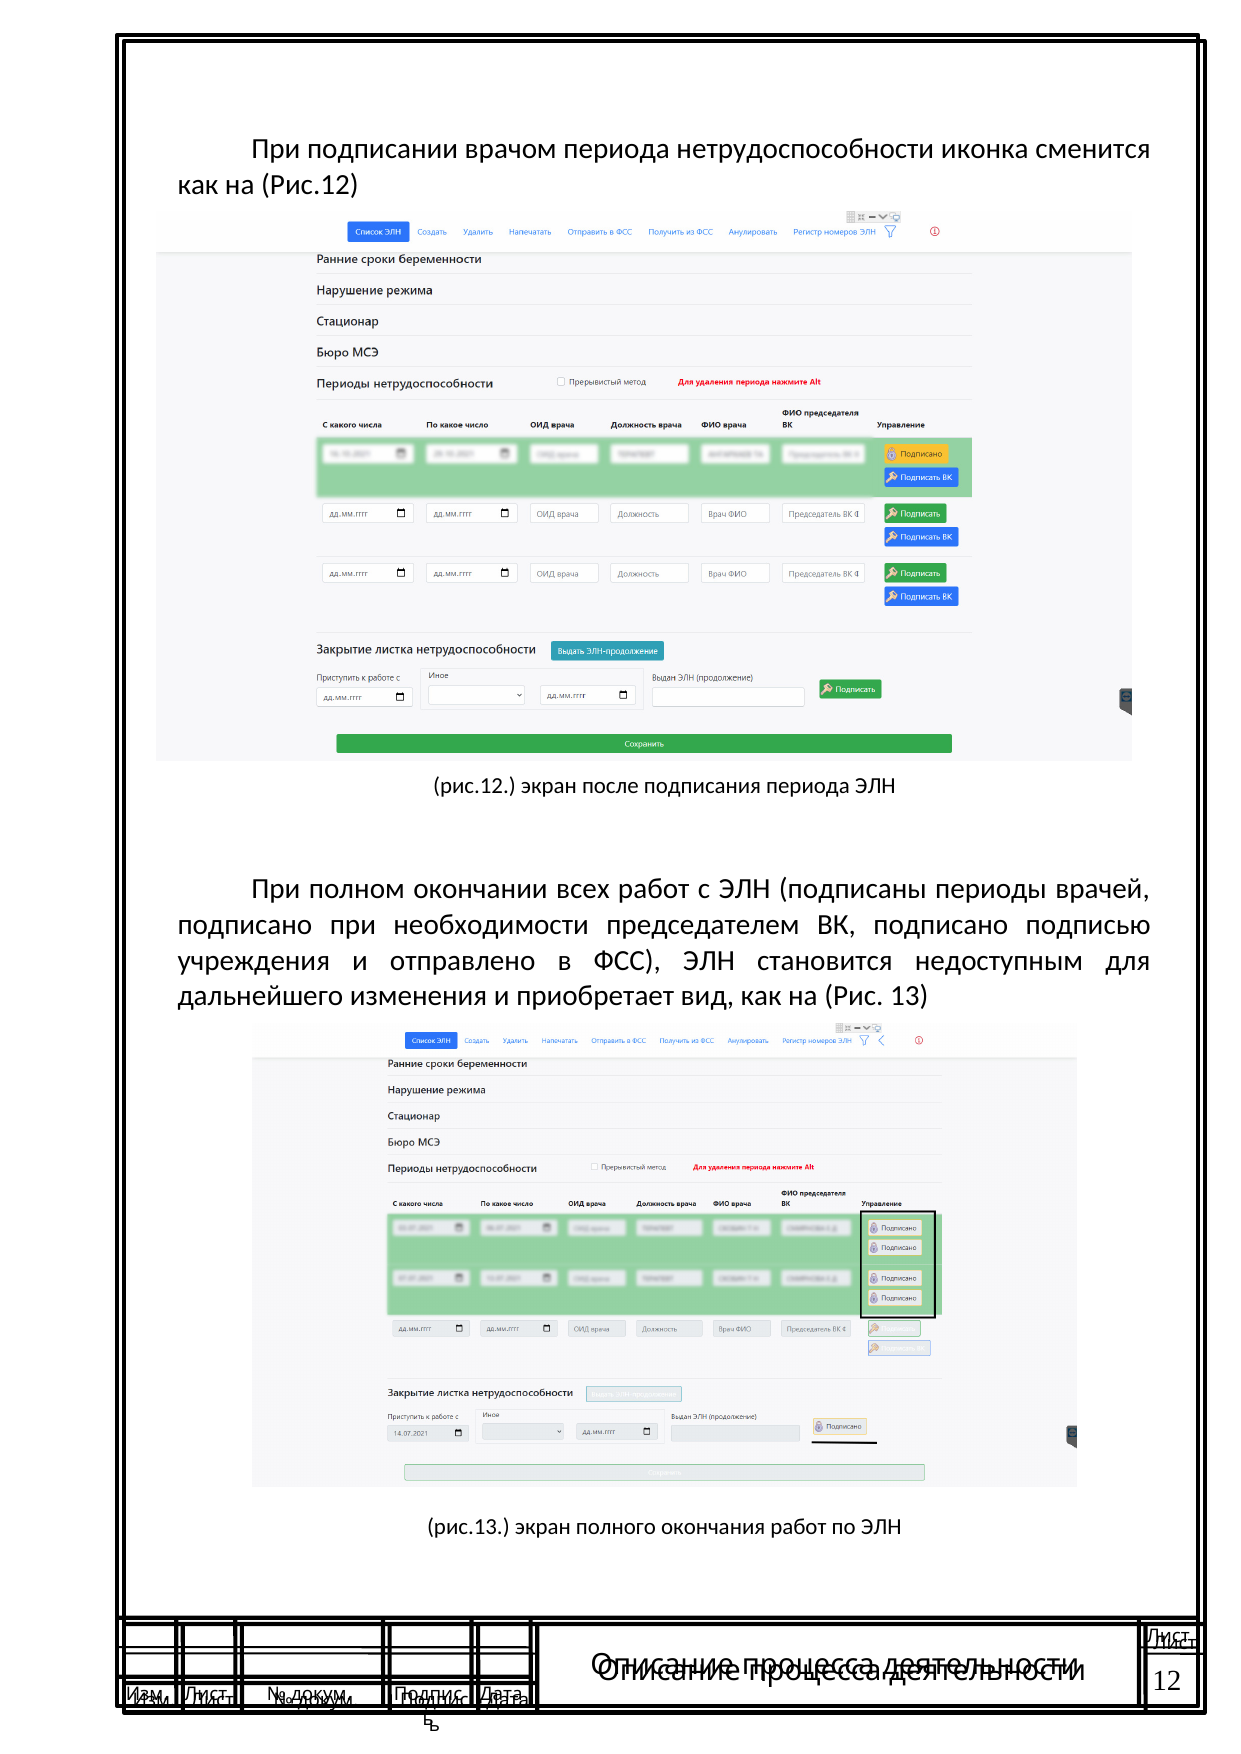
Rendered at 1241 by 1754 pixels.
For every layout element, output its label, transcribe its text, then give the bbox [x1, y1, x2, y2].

text (рис.12.) экран после подписания периода ЭЛН [177, 771, 1152, 799]
text (рис.13.) экран полного окончания работ по ЭЛН [177, 1512, 1152, 1540]
picture [156, 211, 1132, 761]
text При подписании врачом периода нетрудоспособности иконка сменится как на (Рис.12) [177, 130, 1152, 201]
text При полном окончании всех работ с ЭЛН (подписаны периоды врачей, подписано при необходимости председателем ВК, подписано подписью учреждения и отправлено в ФСС), ЭЛН становится недоступным для дальнейшего изменения и приобретает вид, как на (Рис. 13) [177, 871, 1152, 1013]
picture [252, 1023, 1077, 1487]
